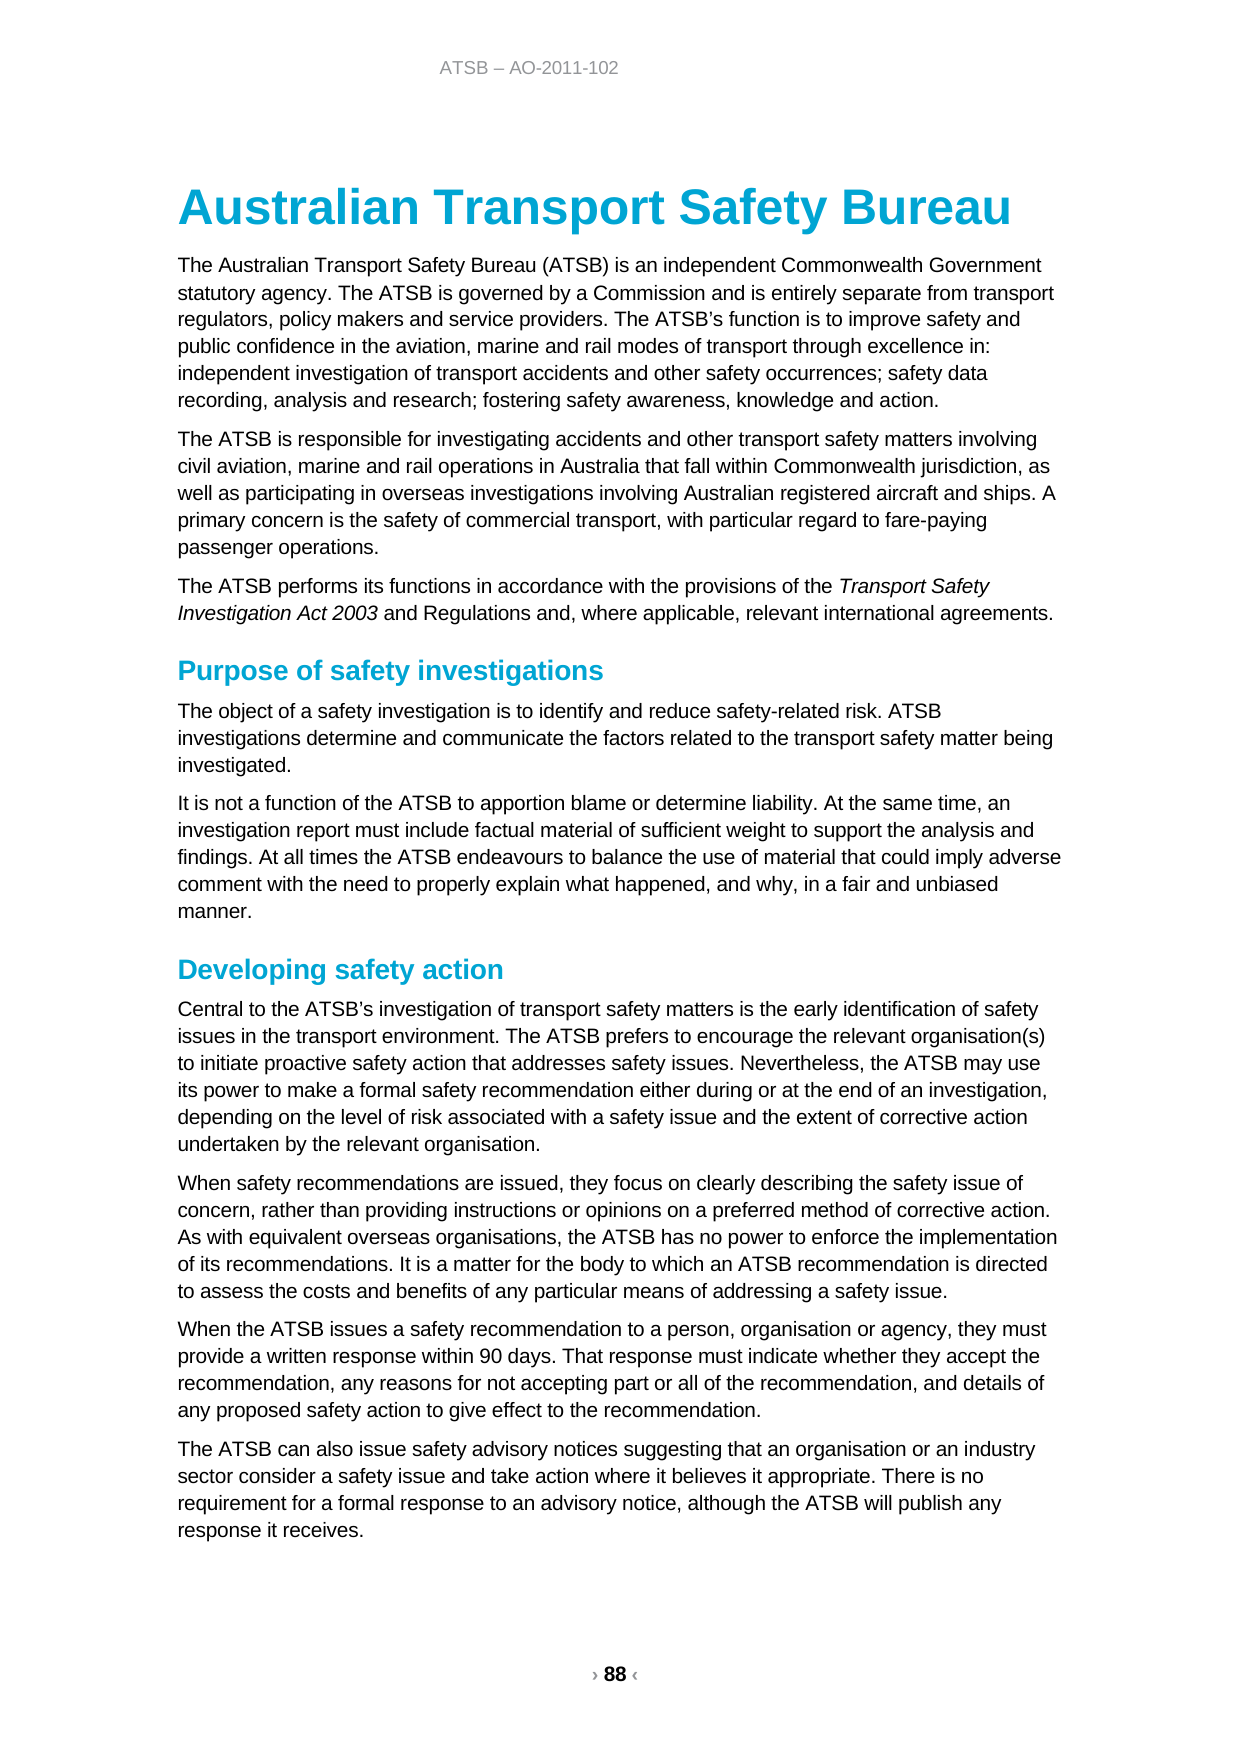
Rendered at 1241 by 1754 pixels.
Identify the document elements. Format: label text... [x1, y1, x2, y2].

text The object of a safety investigation is to identify and reduce safety-related risk. ATSB investigations determine and communicate the factors related to the transport safety matter being investigated. [177, 698, 1063, 776]
text The ATSB is responsible for investigating accidents and other transport safety matters involving civil aviation, marine and rail operations in Australia that fall within Commonwealth jurisdiction, as well as participating in overseas investigations involving Australian registered aircraft and ships. A primary concern is the safety of commercial transport, with particular regard to fare-paying passenger operations. [177, 427, 1063, 559]
text The Australian Transport Safety Bureau (ATSB) is an independent Commonwealth Government statutory agency. The ATSB is governed by a Commission and is entirely separate from transport regulators, policy makers and service providers. The ATSB’s function is to improve safety and public confidence in the aviation, marine and rail modes of transport through excellence in: independent investigation of transport accidents and other safety occurrences; safety data recording, analysis and research; fostering safety awareness, knowledge and action. [177, 253, 1063, 412]
text It is not a function of the ATSB to apportion blame or determine liability. At the same time, an investigation report must include factual material of sufficient weight to support the analysis and findings. At all times the ATSB endeavours to balance the use of material that could imply adverse comment with the need to properly explain what happened, and why, in a fair and unbiased manner. [177, 791, 1063, 923]
subtitle Developing safety action [177, 950, 1063, 985]
text When safety recommendations are issued, they focus on clearly describing the safety issue of concern, rather than providing instructions or opinions on a preferred method of corrective action. As with equivalent overseas organisations, the ATSB has no power to enforce the implementation of its recommendations. It is a matter for the body to which an ATSB recommendation is directed to assess the costs and benefits of any particular means of addressing a safety issue. [177, 1171, 1063, 1302]
text When the ATSB issues a safety recommendation to a person, organisation or agency, they must provide a written response within 90 days. That response must indicate whether they accept the recommendation, any reasons for not accepting part or all of the recommendation, and details of any proposed safety action to give effect to the recommendation. [177, 1317, 1063, 1422]
text The ATSB performs its functions in accordance with the provisions of the Transport Safety Investigation Act 2003 and Regulations and, where applicable, relevant international agreements. [177, 574, 1063, 624]
subtitle Australian Transport Safety Bureau [177, 177, 1063, 235]
text The ATSB can also issue safety advisory notices suggesting that an organisation or an industry sector consider a safety issue and take action where it believes it appropriate. There is no requirement for a formal response to an advisory notice, although the ATSB will publish any response it receives. [177, 1437, 1063, 1542]
subtitle Purpose of safety investigations [177, 651, 1063, 687]
text Central to the ATSB’s investigation of transport safety matters is the early identification of safety issues in the transport environment. The ATSB prefers to encourage the relevant organisation(s) to initiate proactive safety action that addresses safety issues. Nevertheless, the ATSB may use its power to make a formal safety recommendation either during or at the end of an investigation, depending on the level of risk associated with a safety issue and the extent of corrective action undertaken by the relevant organisation. [177, 997, 1063, 1156]
